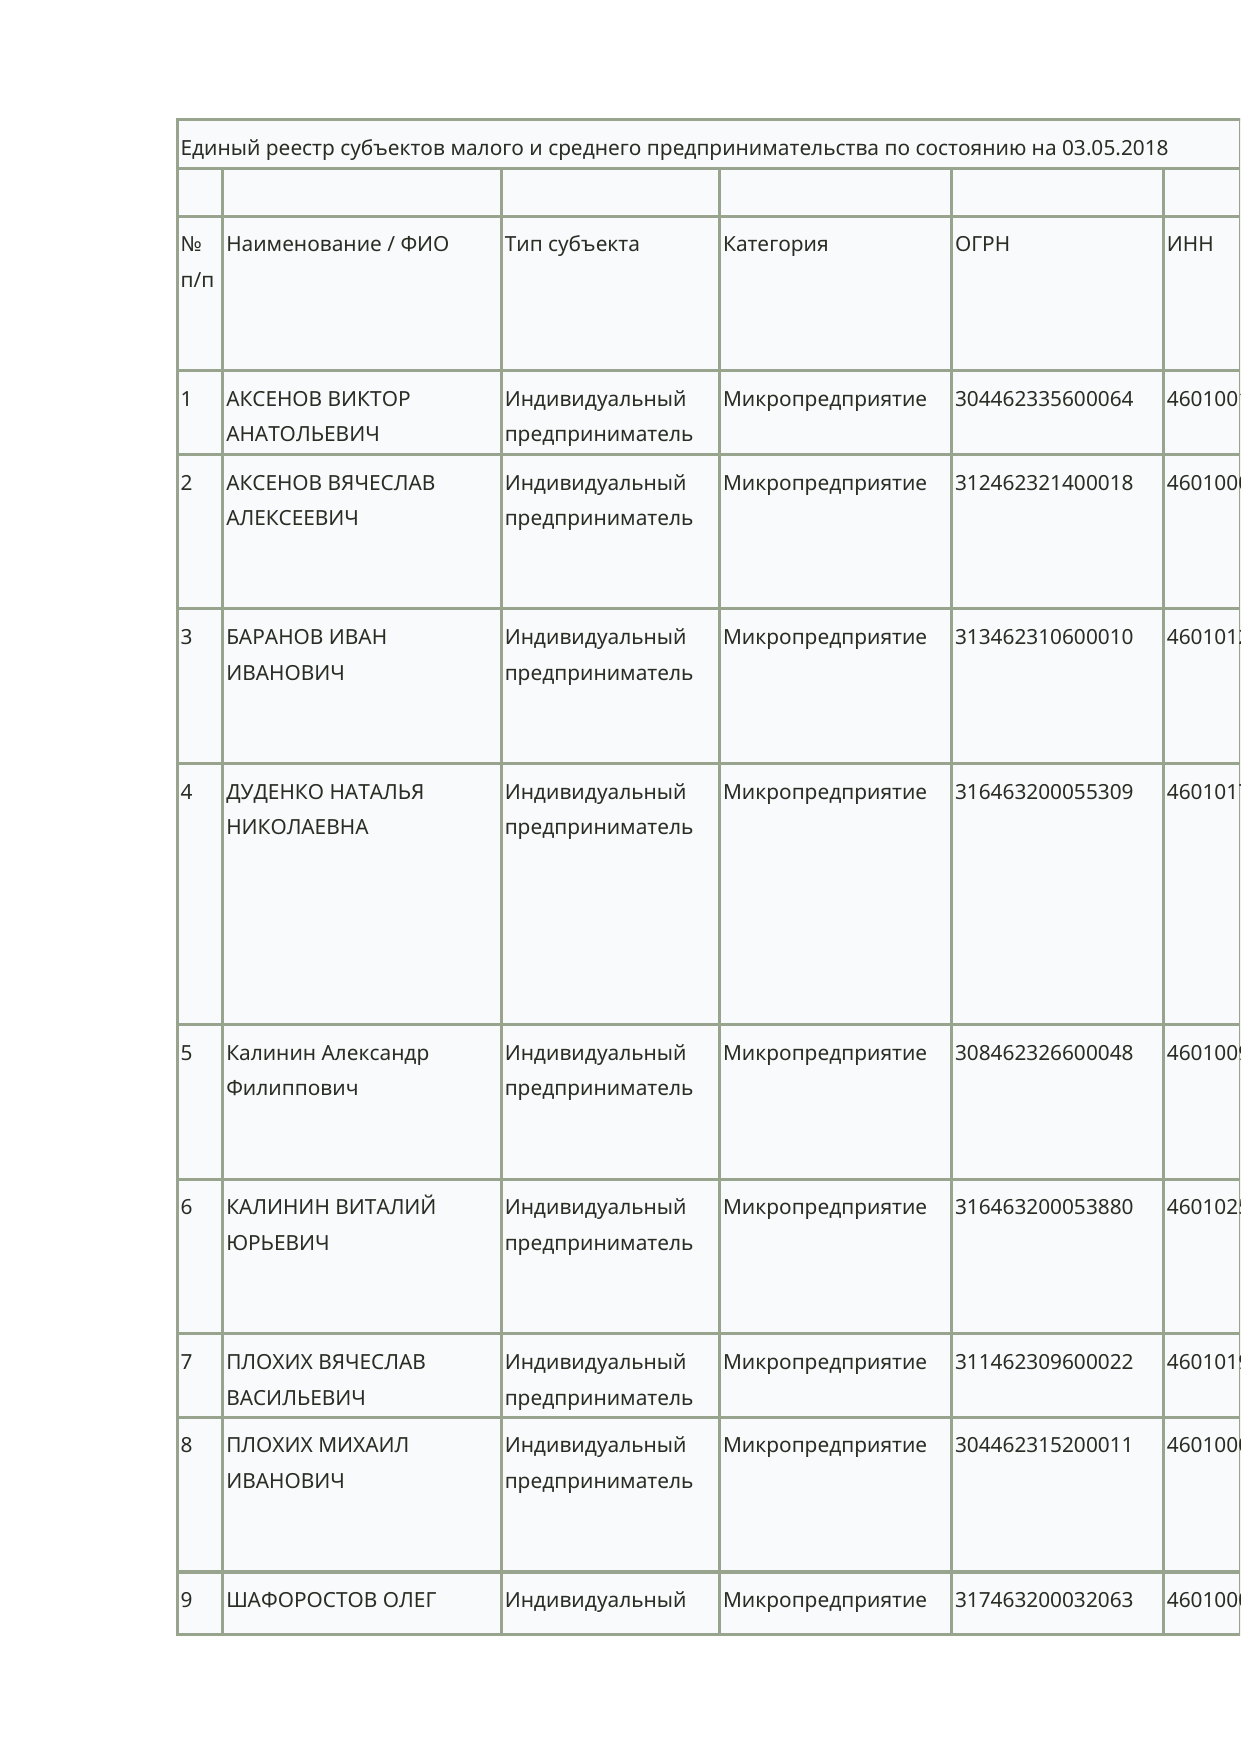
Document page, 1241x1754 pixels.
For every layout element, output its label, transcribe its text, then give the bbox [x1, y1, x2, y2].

table_cell № п/п [179, 218, 221, 369]
table_cell ОГРН [953, 218, 1162, 369]
table_cell 313462310600010 [953, 610, 1162, 762]
table_cell Микропредприятие [721, 1419, 950, 1570]
table_cell Наименование / ФИО [224, 218, 500, 369]
table_cell Микропредприятие [721, 765, 950, 1023]
table_cell 304462315200011 [953, 1419, 1162, 1570]
table_cell Микропредприятие [721, 456, 950, 607]
table_cell Индивидуальный предприниматель [503, 372, 718, 453]
table_cell ИНН [1165, 218, 1239, 369]
table_cell 460101993996 [1165, 1335, 1239, 1416]
table_cell Микропредприятие [721, 1181, 950, 1332]
table_cell Тип субъекта [503, 218, 718, 369]
table_cell 3 [179, 610, 221, 762]
table_cell 308462326600048 [953, 1026, 1162, 1178]
table_cell Индивидуальный предприниматель [503, 1181, 718, 1332]
table_cell 460100155007 [1165, 372, 1239, 453]
table_cell 8 [179, 1419, 221, 1570]
table_cell 460102556149 [1165, 1181, 1239, 1332]
table_cell [503, 170, 718, 214]
table_cell 7 [179, 1335, 221, 1416]
table_cell ДУДЕНКО НАТАЛЬЯ НИКОЛАЕВНА [224, 765, 500, 1023]
table_cell ПЛОХИХ МИХАИЛ ИВАНОВИЧ [224, 1419, 500, 1570]
table_cell 9 [179, 1574, 221, 1633]
table_cell 317463200032063 [953, 1574, 1162, 1633]
table_cell [224, 170, 500, 214]
table_cell Индивидуальный предприниматель [503, 1335, 718, 1416]
table_cell Микропредприятие [721, 1026, 950, 1178]
table_cell 311462309600022 [953, 1335, 1162, 1416]
table_cell Индивидуальный предприниматель [503, 610, 718, 762]
table_cell АКСЕНОВ ВЯЧЕСЛАВ АЛЕКСЕЕВИЧ [224, 456, 500, 607]
table_cell [721, 170, 950, 214]
table_cell 4 [179, 765, 221, 1023]
table_cell БАРАНОВ ИВАН ИВАНОВИЧ [224, 610, 500, 762]
table_cell 316463200053880 [953, 1181, 1162, 1332]
table_cell Калинин Александр Филиппович [224, 1026, 500, 1178]
table_cell [1165, 170, 1239, 214]
table_cell КАЛИНИН ВИТАЛИЙ ЮРЬЕВИЧ [224, 1181, 500, 1332]
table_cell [224, 1574, 500, 1633]
table_cell Индивидуальный предприниматель [503, 456, 718, 607]
table_cell Индивидуальный предприниматель [503, 1026, 718, 1178]
table_cell 312462321400018 [953, 456, 1162, 607]
table_cell Микропредприятие [721, 372, 950, 453]
table_cell 460101719640 [1165, 765, 1239, 1023]
table_cell Микропредприятие [721, 1574, 950, 1633]
table_cell Индивидуальный предприниматель [503, 765, 718, 1023]
table_cell 460100043857 [1165, 1574, 1239, 1633]
table_cell 2 [179, 456, 221, 607]
table_cell Микропредприятие [721, 610, 950, 762]
table_header Единый реестр субъектов малого и среднего предпринимательства по состоянию на 03.05.2018 [179, 121, 1239, 167]
table_cell Индивидуальный предприниматель [503, 1419, 718, 1570]
table_cell [179, 170, 221, 214]
table_cell Микропредприятие [721, 1335, 950, 1416]
table_cell 316463200055309 [953, 765, 1162, 1023]
table_cell [953, 170, 1162, 214]
table_cell 460100926490 [1165, 1026, 1239, 1178]
table_cell Категория [721, 218, 950, 369]
table_cell АКСЕНОВ ВИКТОР АНАТОЛЬЕВИЧ [224, 372, 500, 453]
table_cell 6 [179, 1181, 221, 1332]
table_cell 460100076757 [1165, 1419, 1239, 1570]
table_cell 1 [179, 372, 221, 453]
table_cell 5 [179, 1026, 221, 1178]
table_cell ПЛОХИХ ВЯЧЕСЛАВ ВАСИЛЬЕВИЧ [224, 1335, 500, 1416]
table_cell 460100016733 [1165, 456, 1239, 607]
table_cell 460101221245 [1165, 610, 1239, 762]
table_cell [503, 1574, 718, 1633]
table_cell 304462335600064 [953, 372, 1162, 453]
